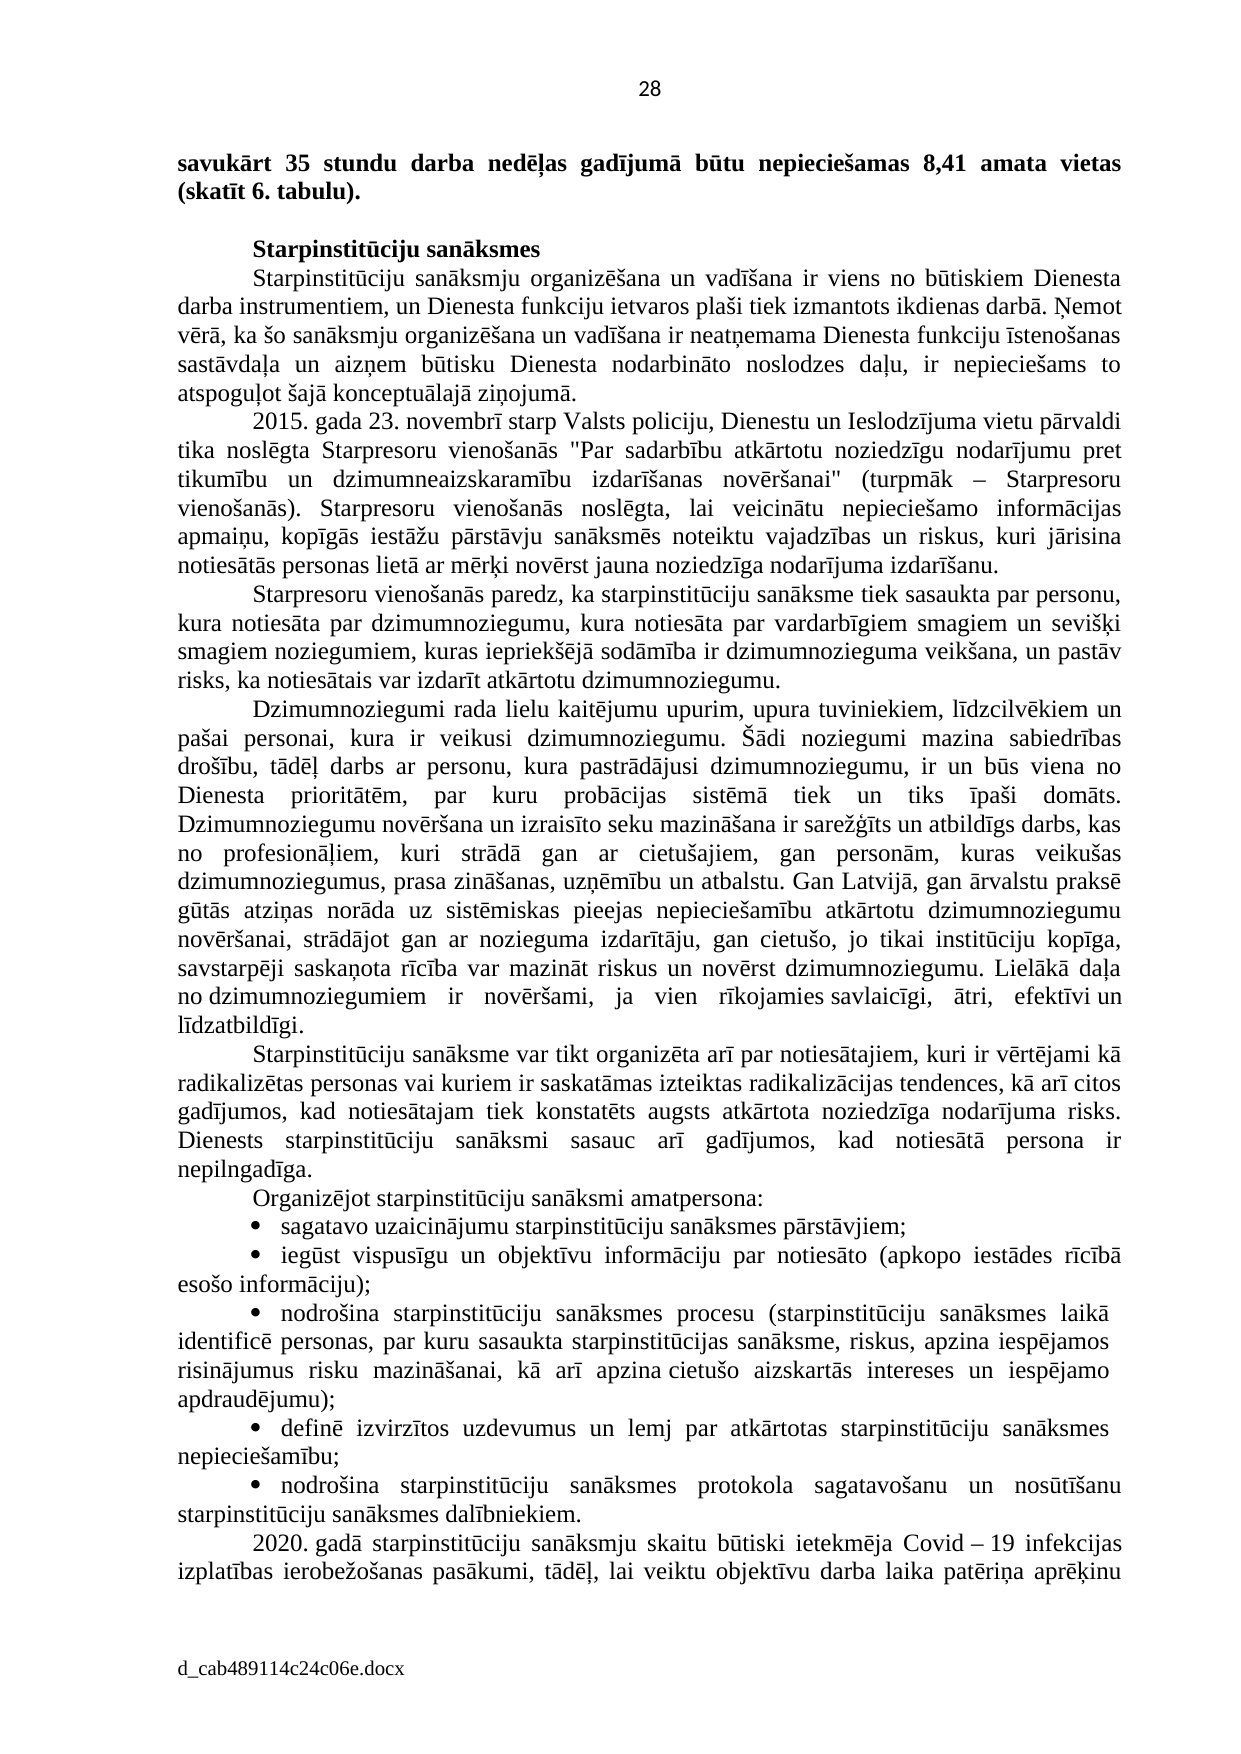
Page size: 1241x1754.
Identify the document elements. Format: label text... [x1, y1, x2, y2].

list iegūst vispusīgu un objektīvu informāciju par notiesāto (apkopo iestādes rīcībā esošo informāciju); [177, 1240, 1122, 1298]
list nodrošina starpinstitūciju sanāksmes protokola sagatavošanu un nosūtīšanu starpinstitūciju sanāksmes dalībniekiem. [177, 1470, 1122, 1528]
text Starpresoru vienošanās paredz, ka starpinstitūciju sanāksme tiek sasaukta par personu, kura notiesāta par dzimumnoziegumu, kura notiesāta par vardarbīgiem smagiem un sevišķi smagiem noziegumiem, kuras iepriekšējā sodāmība ir dzimumnozieguma veikšana, un pastāv risks, ka notiesātais var izdarīt atkārtotu dzimumnoziegumu. [177, 579, 1122, 694]
text Dzimumnoziegumi rada lielu kaitējumu upurim, upura tuviniekiem, līdzcilvēkiem un pašai personai, kura ir veikusi dzimumnoziegumu. Šādi noziegumi mazina sabiedrības drošību, tādēļ darbs ar personu, kura pastrādājusi dzimumnoziegumu, ir un būs viena no Dienesta prioritātēm, par kuru probācijas sistēmā tiek un tiks īpaši domāts. Dzimumnoziegumu novēršana un izraisīto seku mazināšana ir sarežģīts un atbildīgs darbs, kas no profesionāļiem, kuri strādā gan ar cietušajiem, gan personām, kuras veikušas dzimumnoziegumus, prasa zināšanas, uzņēmību un atbalstu. Gan Latvijā, gan ārvalstu praksē gūtās atziņas norāda uz sistēmiskas pieejas nepieciešamību atkārtotu dzimumnoziegumu novēršanai, strādājot gan ar nozieguma izdarītāju, gan cietušo, jo tikai institūciju kopīga, savstarpēji saskaņota rīcība var mazināt riskus un novērst dzimumnoziegumu. Lielākā daļa no dzimumnoziegumiem ir novēršami, ja vien rīkojamies savlaicīgi, ātri, efektīvi un līdzatbildīgi. [177, 694, 1122, 1039]
text Starpinstitūciju sanāksmju organizēšana un vadīšana ir viens no būtiskiem Dienesta darba instrumentiem, un Dienesta funkciju ietvaros plaši tiek izmantots ikdienas darbā. Ņemot vērā, ka šo sanāksmju organizēšana un vadīšana ir neatņemama Dienesta funkciju īstenošanas sastāvdaļa un aizņem būtisku Dienesta nodarbināto noslodzes daļu, ir nepieciešams to atspoguļot šajā konceptuālajā ziņojumā. [177, 263, 1122, 406]
list definē izvirzītos uzdevumus un lemj par atkārtotas starpinstitūciju sanāksmes nepieciešamību; [177, 1413, 1110, 1470]
text Starpinstitūciju sanāksme var tikt organizēta arī par notiesātajiem, kuri ir vērtējami kā radikalizētas personas vai kuriem ir saskatāmas izteiktas radikalizācijas tendences, kā arī citos gadījumos, kad notiesātajam tiek konstatēts augsts atkārtota noziedzīga nodarījuma risks. Dienests starpinstitūciju sanāksmi sasauc arī gadījumos, kad notiesātā persona ir nepilngadīga. [177, 1039, 1122, 1183]
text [177, 1528, 1122, 1585]
text Organizējot starpinstitūciju sanāksmi amatpersona: [177, 1183, 1122, 1211]
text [177, 148, 1122, 205]
text 2015. gada 23. novembrī starp Valsts policiju, Dienestu un Ieslodzījuma vietu pārvaldi tika noslēgta Starpresoru vienošanās "Par sadarbību atkārtotu noziedzīgu nodarījumu pret tikumību un dzimumneaizskaramību izdarīšanas novēršanai" (turpmāk – Starpresoru vienošanās). Starpresoru vienošanās noslēgta, lai veicinātu nepieciešamo informācijas apmaiņu, kopīgās iestāžu pārstāvju sanāksmēs noteiktu vajadzības un riskus, kuri jārisina notiesātās personas lietā ar mērķi novērst jauna noziedzīga nodarījuma izdarīšanu. [177, 406, 1122, 579]
list nodrošina starpinstitūciju sanāksmes procesu (starpinstitūciju sanāksmes laikā identificē personas, par kuru sasaukta starpinstitūcijas sanāksme, riskus, apzina iespējamos risinājumus risku mazināšanai, kā arī apzina cietušo aizskartās intereses un iespējamo apdraudējumu); [177, 1298, 1110, 1413]
subtitle Starpinstitūciju sanāksmes [177, 234, 1122, 263]
list sagatavo uzaicinājumu starpinstitūciju sanāksmes pārstāvjiem; [177, 1211, 1122, 1240]
